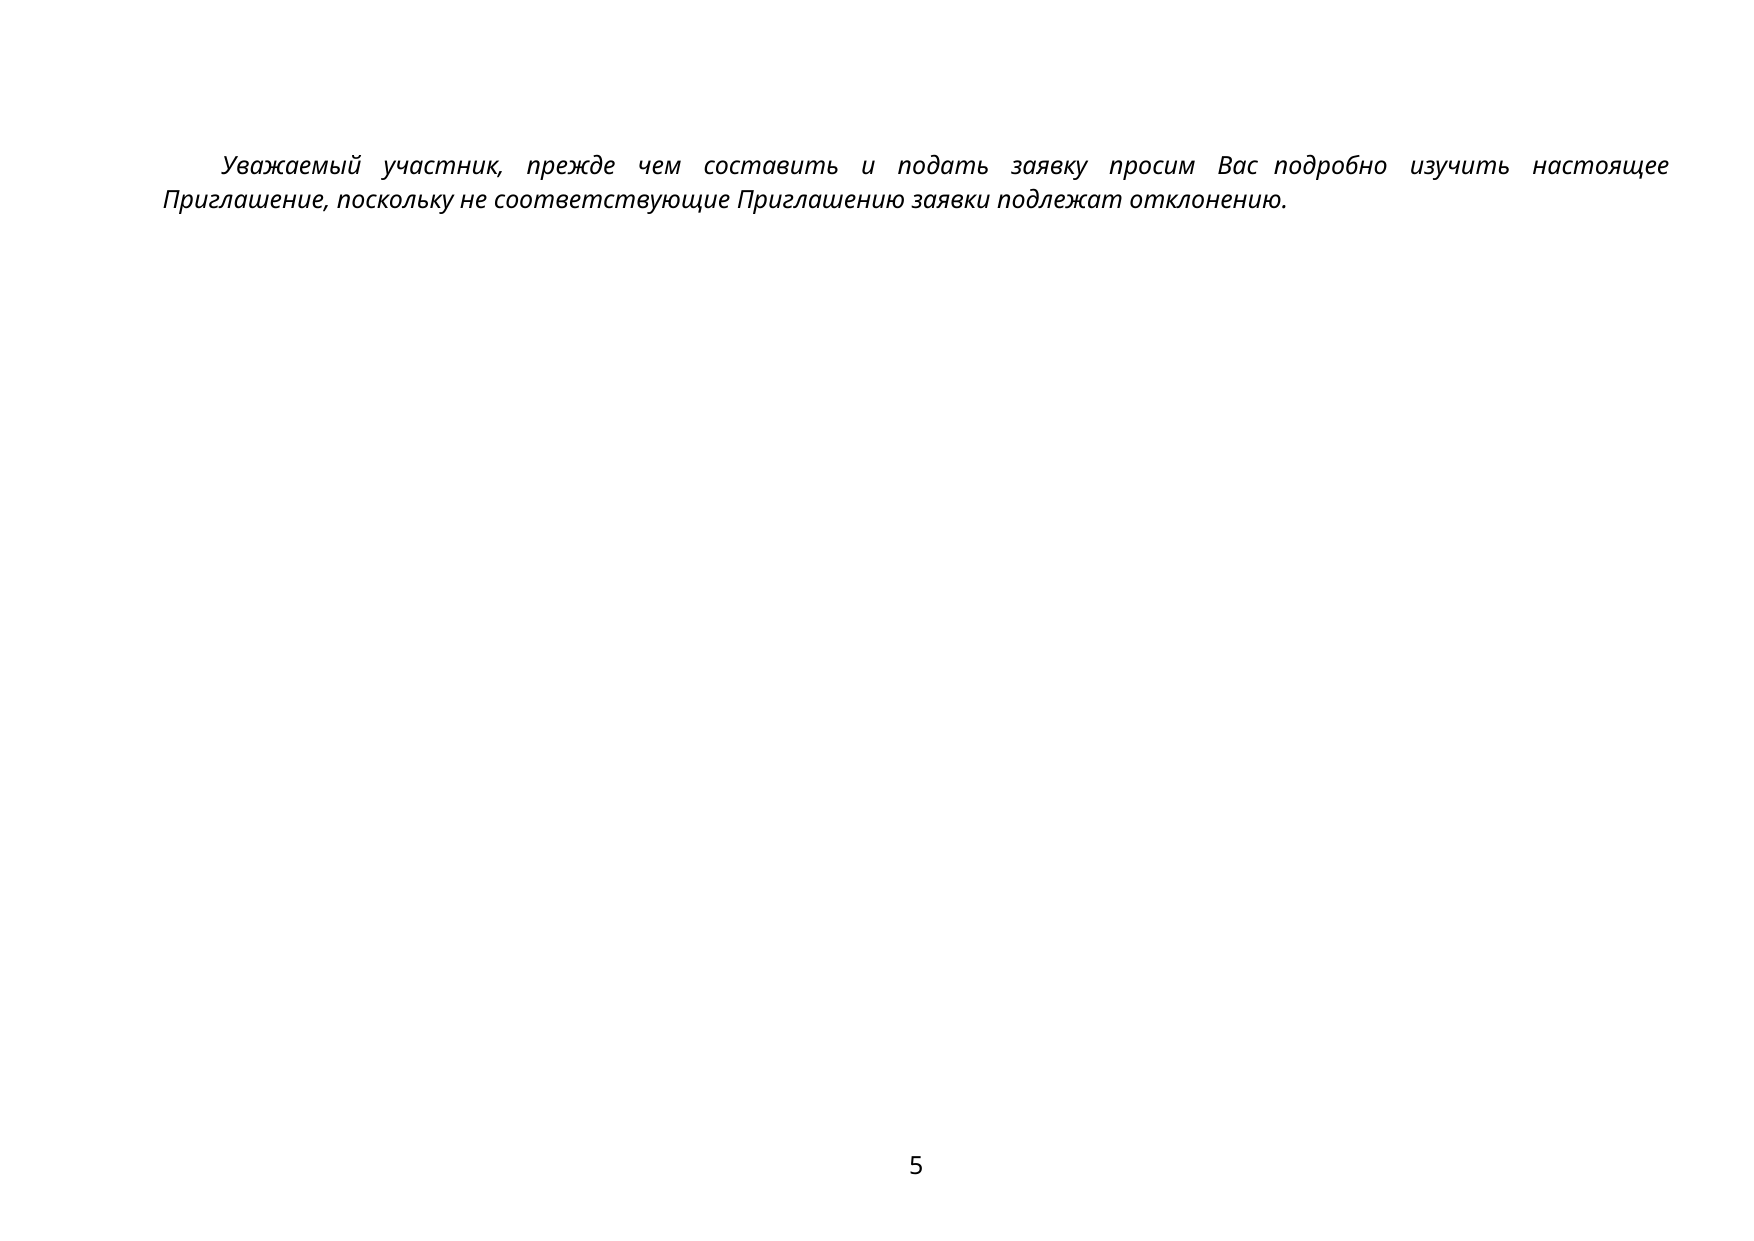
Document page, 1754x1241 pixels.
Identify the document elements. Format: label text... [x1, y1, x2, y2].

text Уважаемый участник, прежде чем составить и подать заявку просим Вас подробно изучить настоящее Приглашение, поскольку не соответствующие Приглашению заявки подлежат отклонению. [162, 148, 1669, 216]
